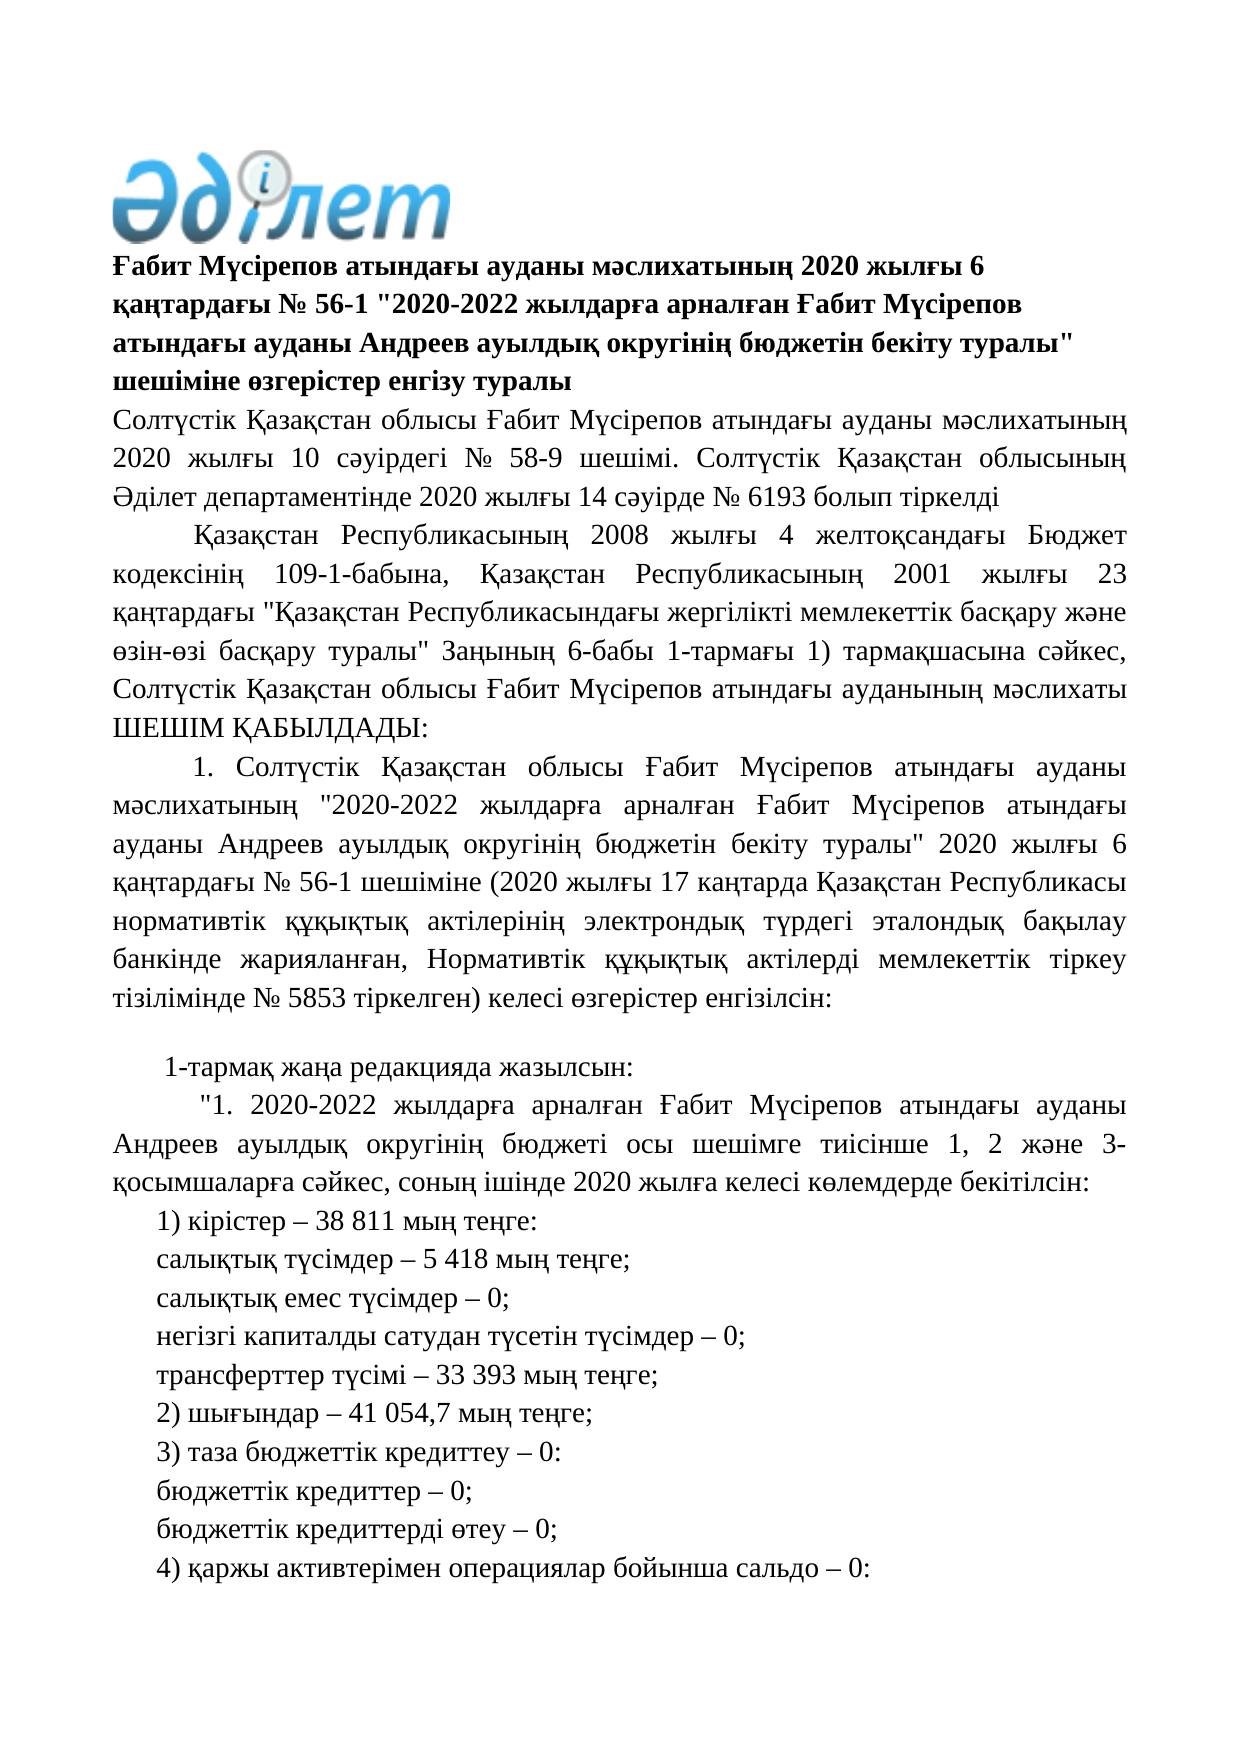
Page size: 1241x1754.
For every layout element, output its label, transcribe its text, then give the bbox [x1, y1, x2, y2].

text 1) кірістер – 38 811 мың теңге: [112, 1203, 1128, 1236]
text 2) шығындар – 41 054,7 мың теңге; [112, 1396, 1128, 1429]
text "1. 2020-2022 жылдарға арналған Ғабит Мүсірепов атындағы ауданы Андреев ауылдық округінің бюджеті осы шешімге тиісінше 1, 2 және 3-қосымшаларға сәйкес, соның ішінде 2020 жылға келесі көлемдерде бекітілсін: [112, 1087, 1128, 1198]
text негізгі капиталды сатудан түсетін түсімдер – 0; [112, 1318, 1128, 1352]
text бюджеттік кредиттер – 0; [112, 1473, 1128, 1506]
text 1. Солтүстік Қазақстан облысы Ғабит Мүсірепов атындағы ауданы мәслихатының "2020-2022 жылдарға арналған Ғабит Мүсірепов атындағы ауданы Андреев ауылдық округінің бюджетін бекіту туралы" 2020 жылғы 6 қаңтардағы № 56-1 шешіміне (2020 жылғы 17 каңтарда Қазақстан Республикасы нормативтік құқықтық актілерінің электрондық түрдегі эталондық бақылау банкінде жарияланған, Нормативтік құқықтық актілерді мемлекеттік тіркеу тізілімінде № 5853 тіркелген) келесі өзгерістер енгізілсін: [112, 749, 1128, 1013]
text бюджеттік кредиттерді өтеу – 0; [112, 1511, 1128, 1545]
text трансферттер түсімі – 33 393 мың теңге; [112, 1357, 1128, 1391]
text салықтық түсімдер – 5 418 мың теңге; [112, 1241, 1128, 1275]
text Ғабит Мүсірепов атындағы ауданы мәслихатының 2020 жылғы 6 қаңтардағы № 56-1 "2020-2022 жылдарға арналған Ғабит Мүсірепов атындағы ауданы Андреев ауылдық округінің бюджетін бекіту туралы" шешіміне өзгерістер енгізу туралы [112, 248, 1128, 397]
text салықтық емес түсімдер – 0; [112, 1280, 1128, 1313]
text 4) қаржы активтерімен операциялар бойынша сальдо – 0: [112, 1550, 1128, 1583]
text 3) таза бюджеттік кредиттеу – 0: [112, 1434, 1128, 1468]
text Қазақстан Республикасының 2008 жылғы 4 желтоқсандағы Бюджет кодексінің 109-1-бабына, Қазақстан Республикасының 2001 жылғы 23 қаңтардағы "Қазақстан Республикасындағы жергілікті мемлекеттік басқару және өзін-өзі басқару туралы" Заңының 6-бабы 1-тармағы 1) тармақшасына сәйкес, Солтүстік Қазақстан облысы Ғабит Мүсірепов атындағы ауданының мәслихаты ШЕШІМ ҚАБЫЛДАДЫ: [112, 517, 1128, 744]
text Солтүстік Қазақстан облысы Ғабит Мүсірепов атындағы ауданы мәслихатының 2020 жылғы 10 сәуірдегі № 58-9 шешімі. Солтүстік Қазақстан облысының Әділет департаментінде 2020 жылғы 14 сәуірде № 6193 болып тіркелді [112, 402, 1128, 512]
picture [112, 150, 451, 244]
text 1-тармақ жаңа редакцияда жазылсын: [112, 1049, 1128, 1082]
